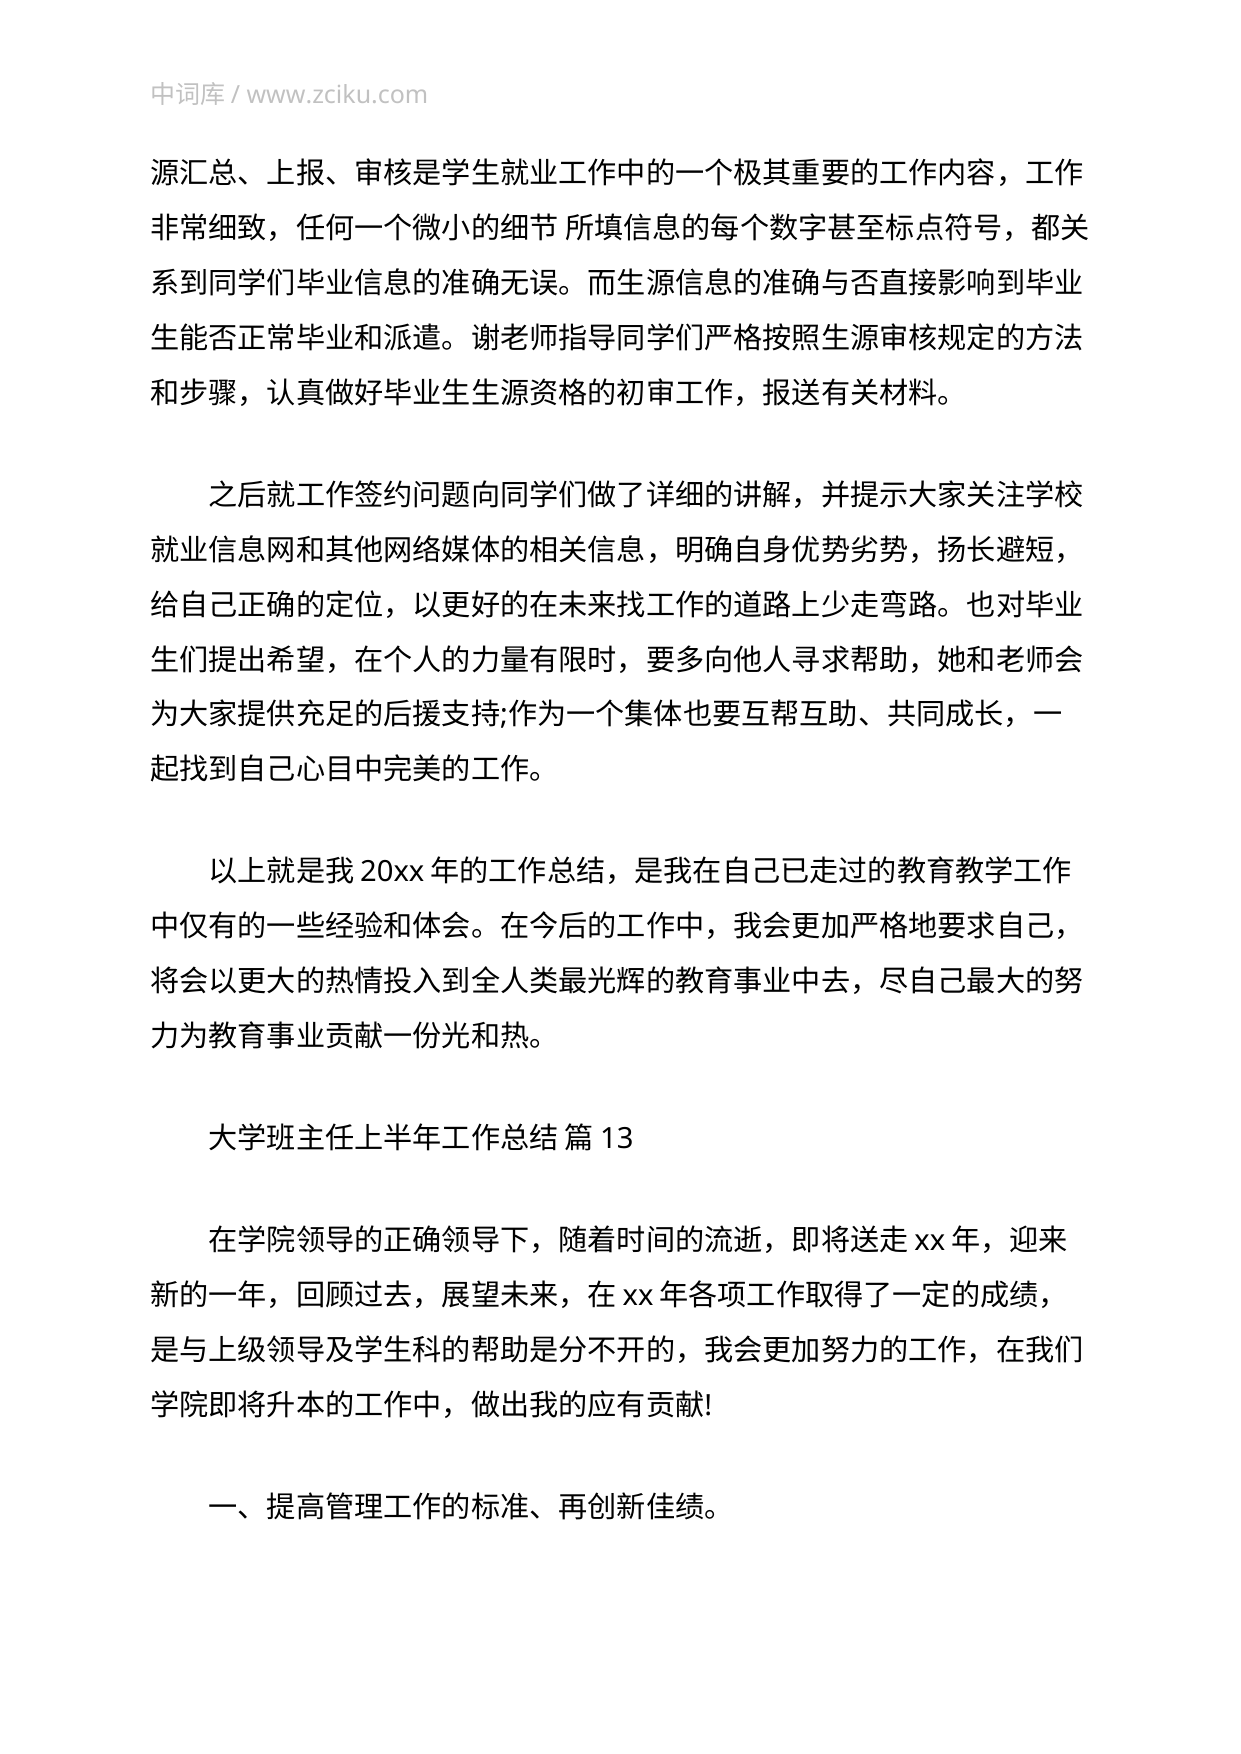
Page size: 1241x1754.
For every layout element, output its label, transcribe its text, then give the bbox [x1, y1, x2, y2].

text 大学班主任上半年工作总结 篇13 [150, 1114, 1090, 1157]
text 之后就工作签约问题向同学们做了详细的讲解，并提示大家关注学校就业信息网和其他网络媒体的相关信息，明确自身优势劣势，扬长避短，给自己正确的定位，以更好的在未来找工作的道路上少走弯路。也对毕业生们提出希望，在个人的力量有限时，要多向他人寻求帮助，她和老师会为大家提供充足的后援支持;作为一个集体也要互帮互助、共同成长，一起找到自己心目中完美的工作。 [150, 471, 1090, 788]
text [150, 150, 1090, 412]
text 以上就是我20xx年的工作总结，是我在自己已走过的教育教学工作中仅有的一些经验和体会。在今后的工作中，我会更加严格地要求自己，将会以更大的热情投入到全人类最光辉的教育事业中去，尽自己最大的努力为教育事业贡献一份光和热。 [150, 848, 1090, 1055]
text 在学院领导的正确领导下，随着时间的流逝，即将送走xx年，迎来新的一年，回顾过去，展望未来，在xx年各项工作取得了一定的成绩，是与上级领导及学生科的帮助是分不开的，我会更加努力的工作，在我们学院即将升本的工作中，做出我的应有贡献! [150, 1216, 1090, 1423]
text 一、提高管理工作的标准、再创新佳绩。 [150, 1483, 1090, 1525]
